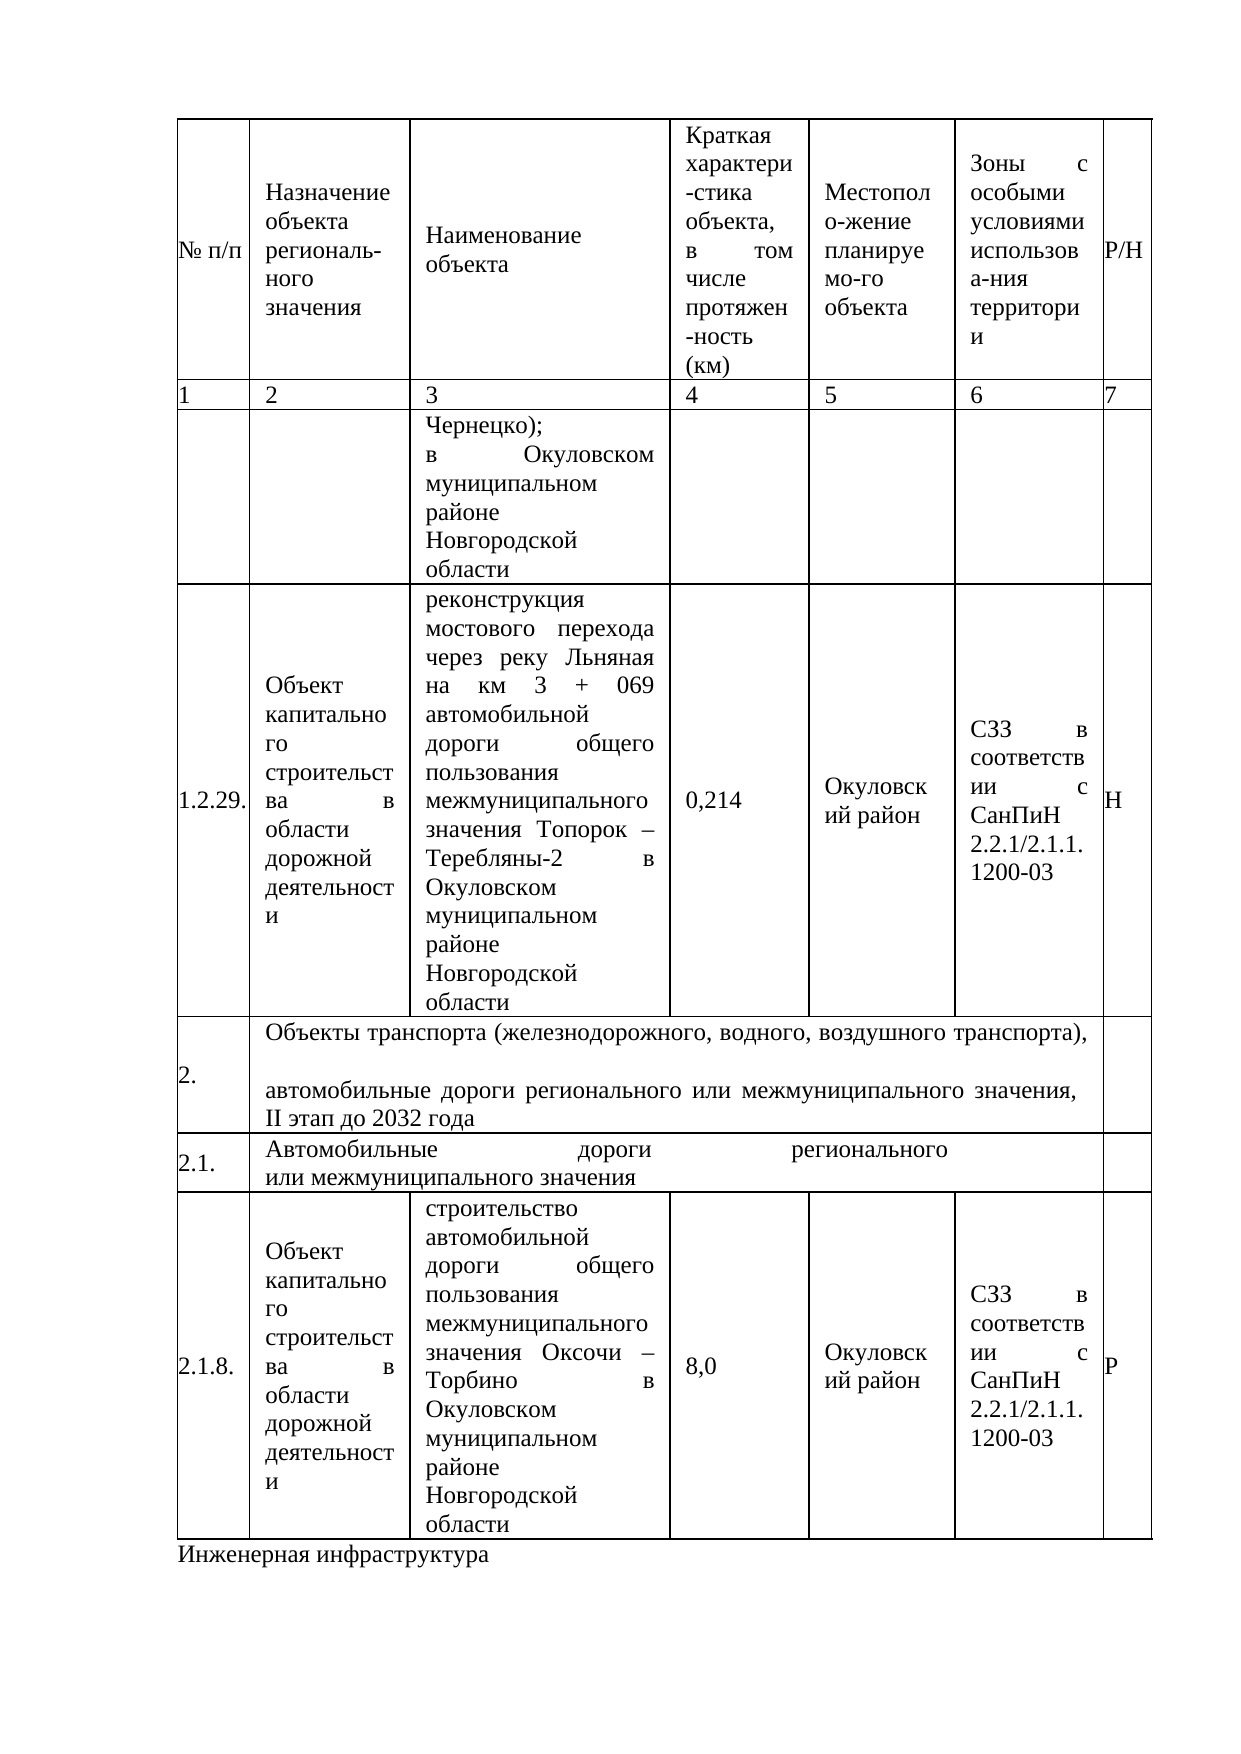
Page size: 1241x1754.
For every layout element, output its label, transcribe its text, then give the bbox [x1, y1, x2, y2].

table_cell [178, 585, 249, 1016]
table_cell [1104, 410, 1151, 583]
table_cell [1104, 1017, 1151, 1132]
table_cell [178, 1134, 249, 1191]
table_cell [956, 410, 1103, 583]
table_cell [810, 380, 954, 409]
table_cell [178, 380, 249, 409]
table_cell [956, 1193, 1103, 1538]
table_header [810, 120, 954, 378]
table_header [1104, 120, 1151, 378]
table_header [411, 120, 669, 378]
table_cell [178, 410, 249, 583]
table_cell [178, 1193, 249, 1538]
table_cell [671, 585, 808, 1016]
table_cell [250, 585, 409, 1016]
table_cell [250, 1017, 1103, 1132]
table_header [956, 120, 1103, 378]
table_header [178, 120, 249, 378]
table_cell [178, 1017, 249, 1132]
text Инженерная инфраструктура [177, 1540, 1152, 1568]
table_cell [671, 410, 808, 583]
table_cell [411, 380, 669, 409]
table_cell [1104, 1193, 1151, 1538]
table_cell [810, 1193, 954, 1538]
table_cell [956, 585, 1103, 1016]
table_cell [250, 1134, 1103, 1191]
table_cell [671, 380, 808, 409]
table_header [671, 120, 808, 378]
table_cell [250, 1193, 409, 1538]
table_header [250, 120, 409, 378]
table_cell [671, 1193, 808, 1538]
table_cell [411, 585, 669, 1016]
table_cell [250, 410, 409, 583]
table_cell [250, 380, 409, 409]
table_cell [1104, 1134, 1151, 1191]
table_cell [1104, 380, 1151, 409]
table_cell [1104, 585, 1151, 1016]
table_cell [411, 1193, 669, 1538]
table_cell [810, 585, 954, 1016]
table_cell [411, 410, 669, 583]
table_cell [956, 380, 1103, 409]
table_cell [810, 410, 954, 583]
